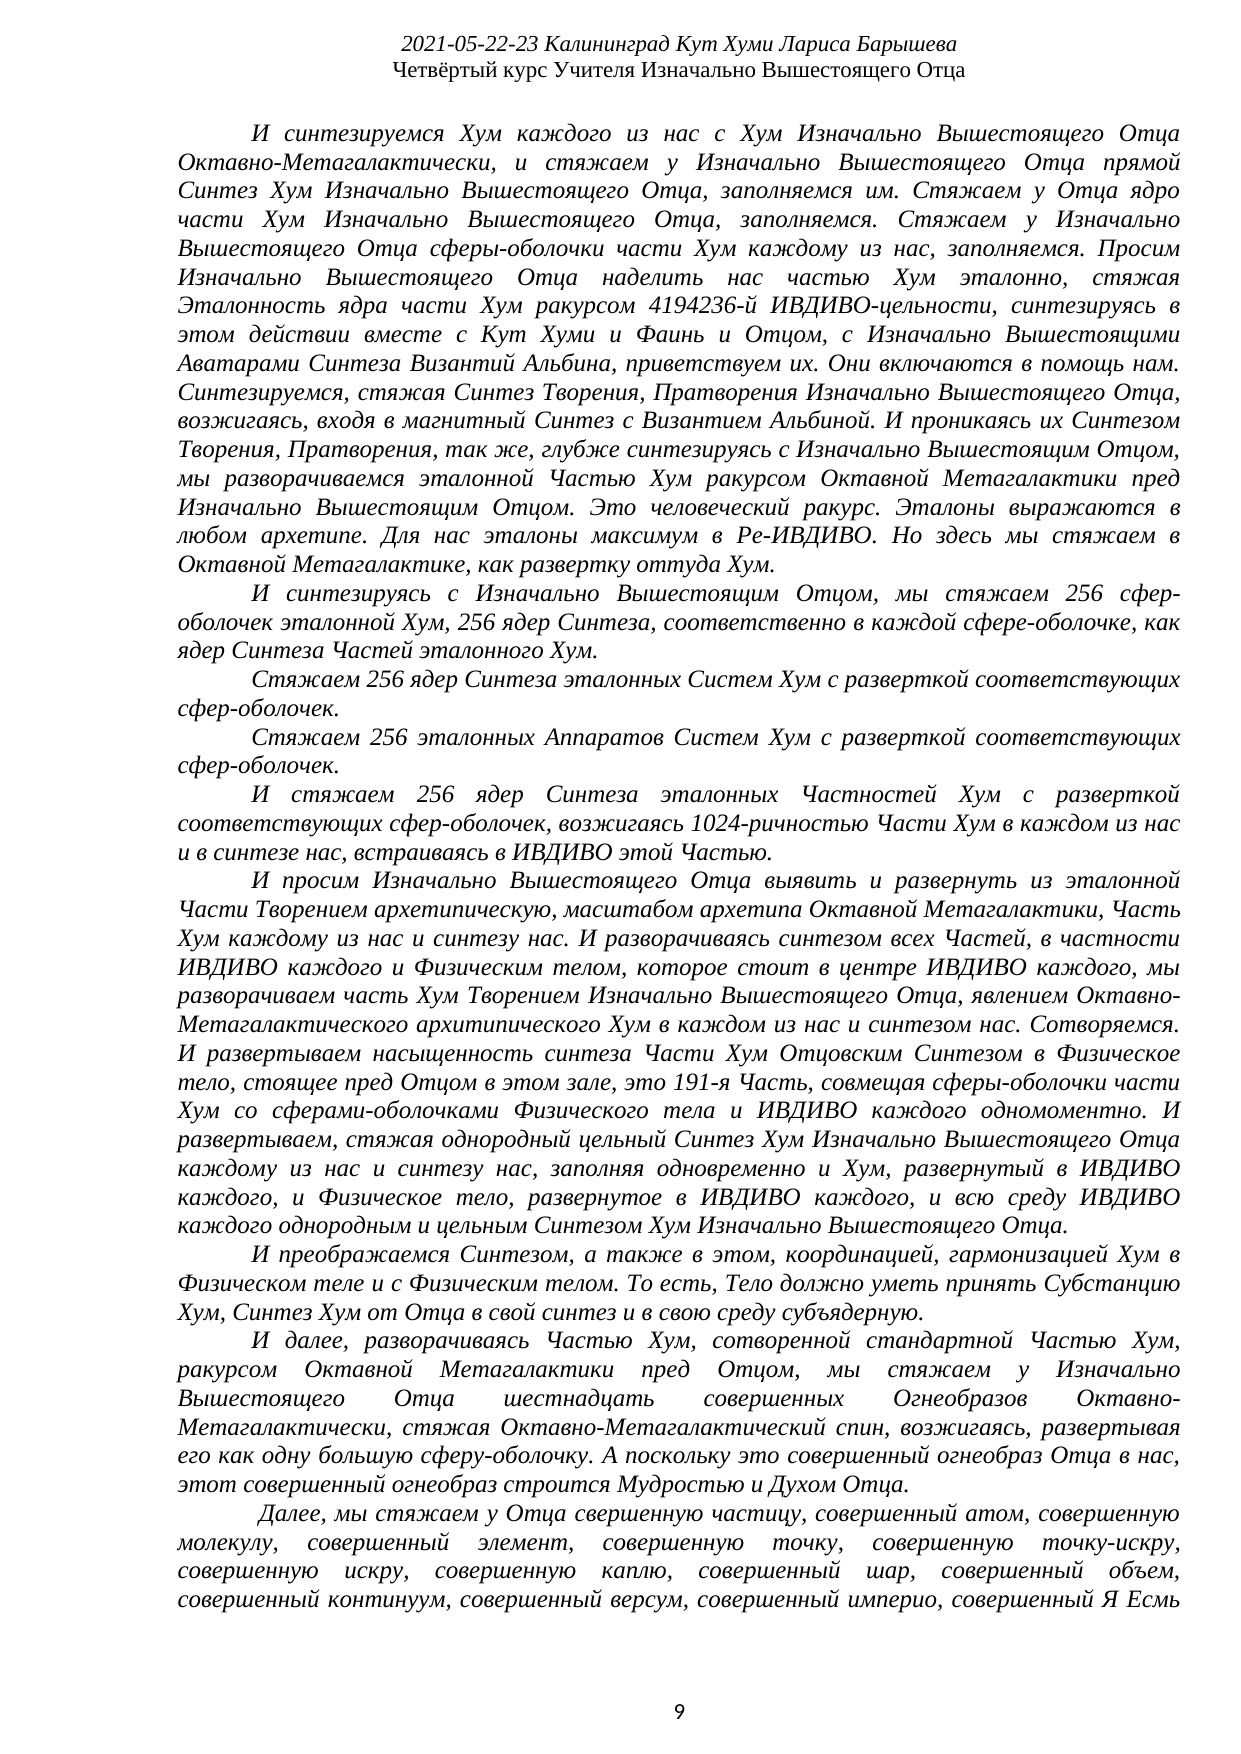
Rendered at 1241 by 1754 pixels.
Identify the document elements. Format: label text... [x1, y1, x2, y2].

text И синтезируемся Хум каждого из нас с Хум Изначально Вышестоящего Отца Октавно-Метагалактически, и стяжаем у Изначально Вышестоящего Отца прямой Синтез Хум Изначально Вышестоящего Отца, заполняемся им. Стяжаем у Отца ядро части Хум Изначально Вышестоящего Отца, заполняемся. Стяжаем у Изначально Вышестоящего Отца сферы-оболочки части Хум каждому из нас, заполняемся. Просим Изначально Вышестоящего Отца наделить нас частью Хум эталонно, стяжая Эталонность ядра части Хум ракурсом 4194236-й ИВДИВО-цельности, синтезируясь в этом действии вместе с Кут Хуми и Фаинь и Отцом, с Изначально Вышестоящими Аватарами Синтеза Византий Альбина, приветствуем их. Они включаются в помощь нам. Синтезируемся, стяжая Синтез Творения, Пратворения Изначально Вышестоящего Отца, возжигаясь, входя в магнитный Синтез с Византием Альбиной. И проникаясь их Синтезом Творения, Пратворения, так же, глубже синтезируясь с Изначально Вышестоящим Отцом, мы разворачиваемся эталонной Частью Хум ракурсом Октавной Метагалактики пред Изначально Вышестоящим Отцом. Это человеческий ракурс. Эталоны выражаются в любом архетипе. Для нас эталоны максимум в Ре-ИВДИВО. Но здесь мы стяжаем в Октавной Метагалактике, как развертку оттуда Хум. [177, 118, 1181, 578]
text И преображаемся Синтезом, а также в этом, координацией, гармонизацией Хум в Физическом теле и с Физическим телом. То есть, Тело должно уметь принять Субстанцию Хум, Синтез Хум от Отца в свой синтез и в свою среду субъядерную. [177, 1239, 1181, 1326]
text И просим Изначально Вышестоящего Отца выявить и развернуть из эталонной Части Творением архетипическую, масштабом архетипа Октавной Метагалактики, Часть Хум каждому из нас и синтезу нас. И разворачиваясь синтезом всех Частей, в частности ИВДИВО каждого и Физическим телом, которое стоит в центре ИВДИВО каждого, мы разворачиваем часть Хум Творением Изначально Вышестоящего Отца, явлением Октавно-Метагалактического архитипического Хум в каждом из нас и синтезом нас. Сотворяемся. И развертываем насыщенность синтеза Части Хум Отцовским Синтезом в Физическое тело, стоящее пред Отцом в этом зале, это 191-я Часть, совмещая сферы-оболочки части Хум со сферами-оболочками Физического тела и ИВДИВО каждого одномоментно. И развертываем, стяжая однородный цельный Синтез Хум Изначально Вышестоящего Отца каждому из нас и синтезу нас, заполняя одновременно и Хум, развернутый в ИВДИВО каждого, и Физическое тело, развернутое в ИВДИВО каждого, и всю среду ИВДИВО каждого однородным и цельным Синтезом Хум Изначально Вышестоящего Отца. [177, 866, 1181, 1239]
text И стяжаем 256 ядер Синтеза эталонных Частностей Хум с разверткой соответствующих сфер-оболочек, возжигаясь 1024-ричностью Части Хум в каждом из нас и в синтезе нас, встраиваясь в ИВДИВО этой Частью. [177, 779, 1181, 866]
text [177, 1498, 1181, 1613]
text Стяжаем 256 ядер Синтеза эталонных Систем Хум с разверткой соответствующих сфер-оболочек. [177, 664, 1181, 722]
text И синтезируясь с Изначально Вышестоящим Отцом, мы стяжаем 256 сфер-оболочек эталонной Хум, 256 ядер Синтеза, соответственно в каждой сфере-оболочке, как ядер Синтеза Частей эталонного Хум. [177, 578, 1181, 664]
text Стяжаем 256 эталонных Аппаратов Систем Хум с разверткой соответствующих сфер-оболочек. [177, 722, 1181, 779]
text И далее, разворачиваясь Частью Хум, сотворенной стандартной Частью Хум, ракурсом Октавной Метагалактики пред Отцом, мы стяжаем у Изначально Вышестоящего Отца шестнадцать совершенных Огнеобразов Октавно- Метагалактически, стяжая Октавно-Метагалактический спин, возжигаясь, развертывая его как одну большую сферу-оболочку. А поскольку это совершенный огнеобраз Отца в нас, этот совершенный огнеобраз строится Мудростью и Духом Отца. [177, 1326, 1181, 1498]
